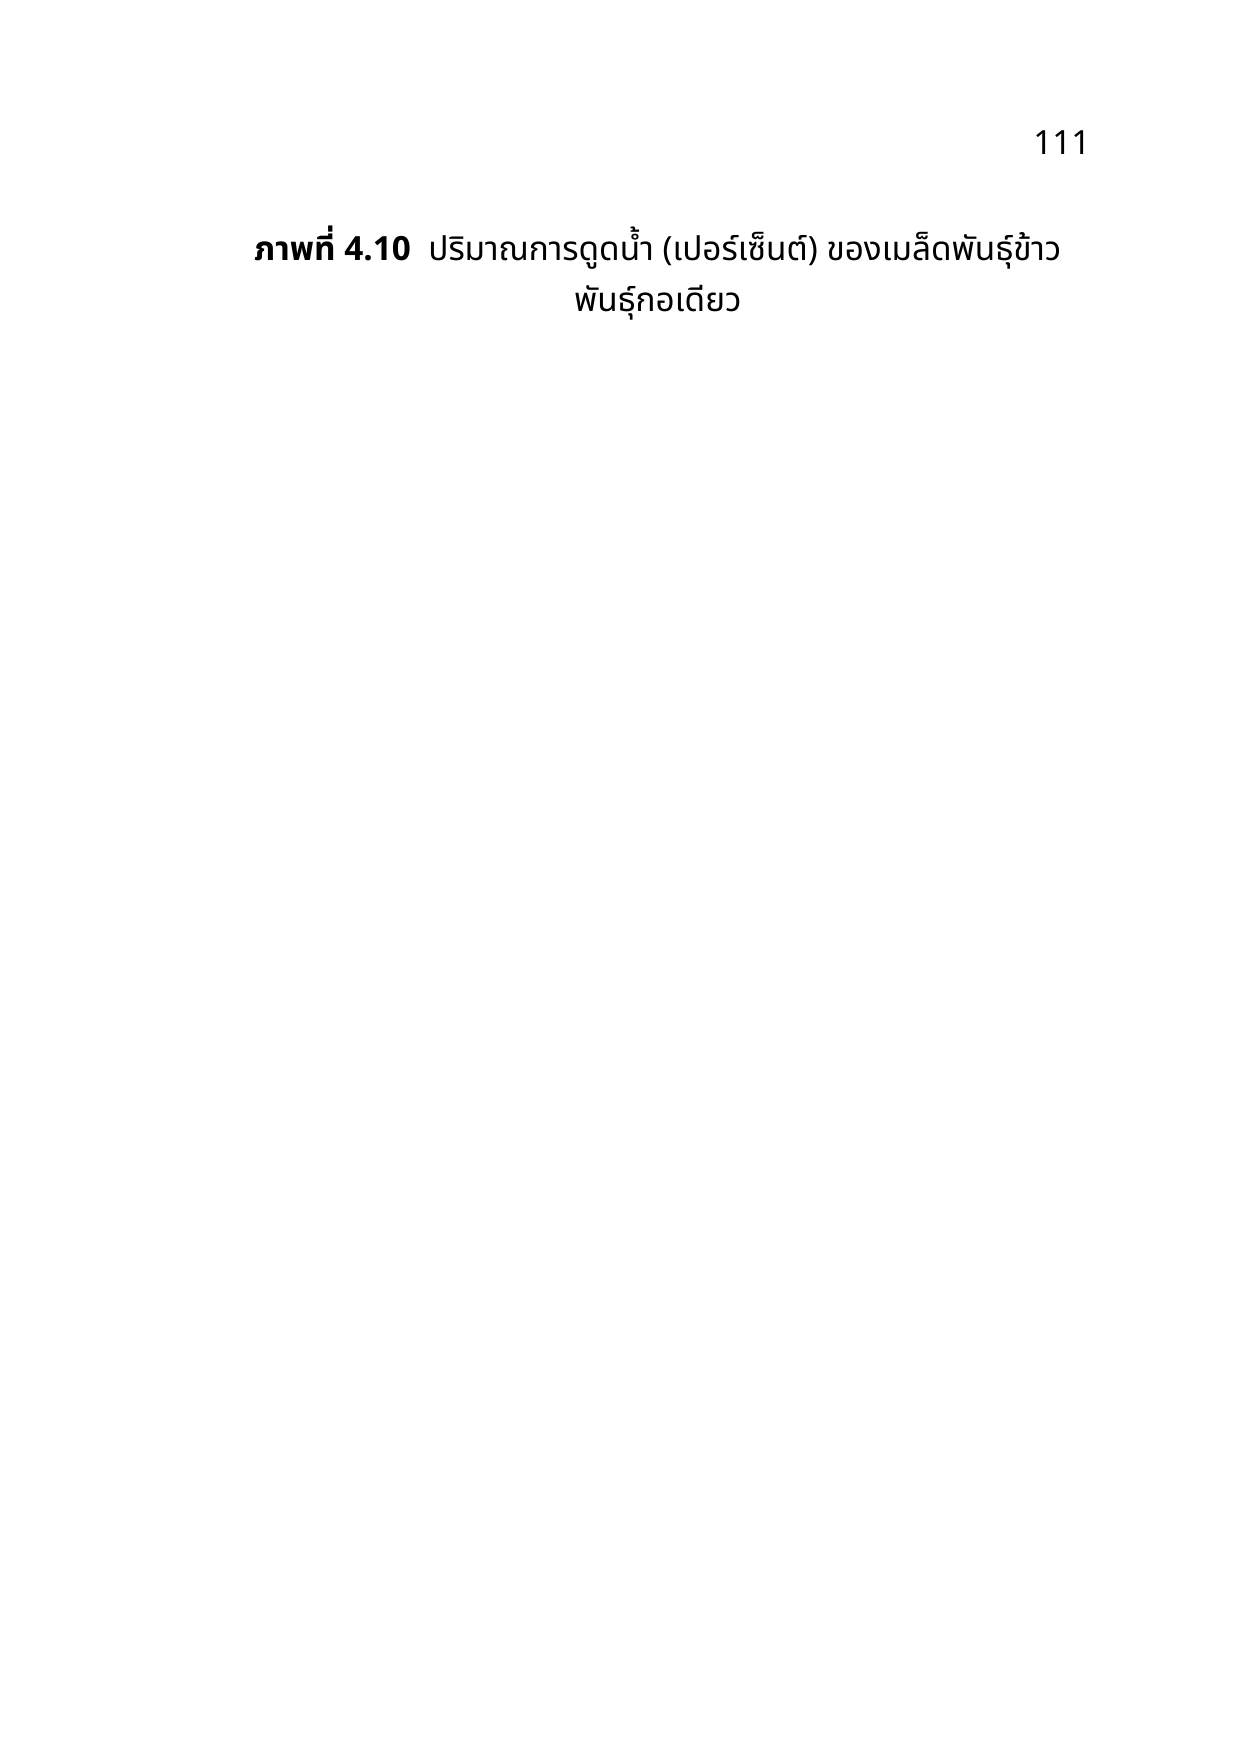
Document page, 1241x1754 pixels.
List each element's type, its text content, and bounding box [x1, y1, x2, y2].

text ภาพที่ 4.10 ปริมาณการดูดน้ำ (เปอร์เซ็นต์) ของเมล็ดพันธุ์ข้าวพันธุ์กอเดียว [225, 225, 1090, 326]
